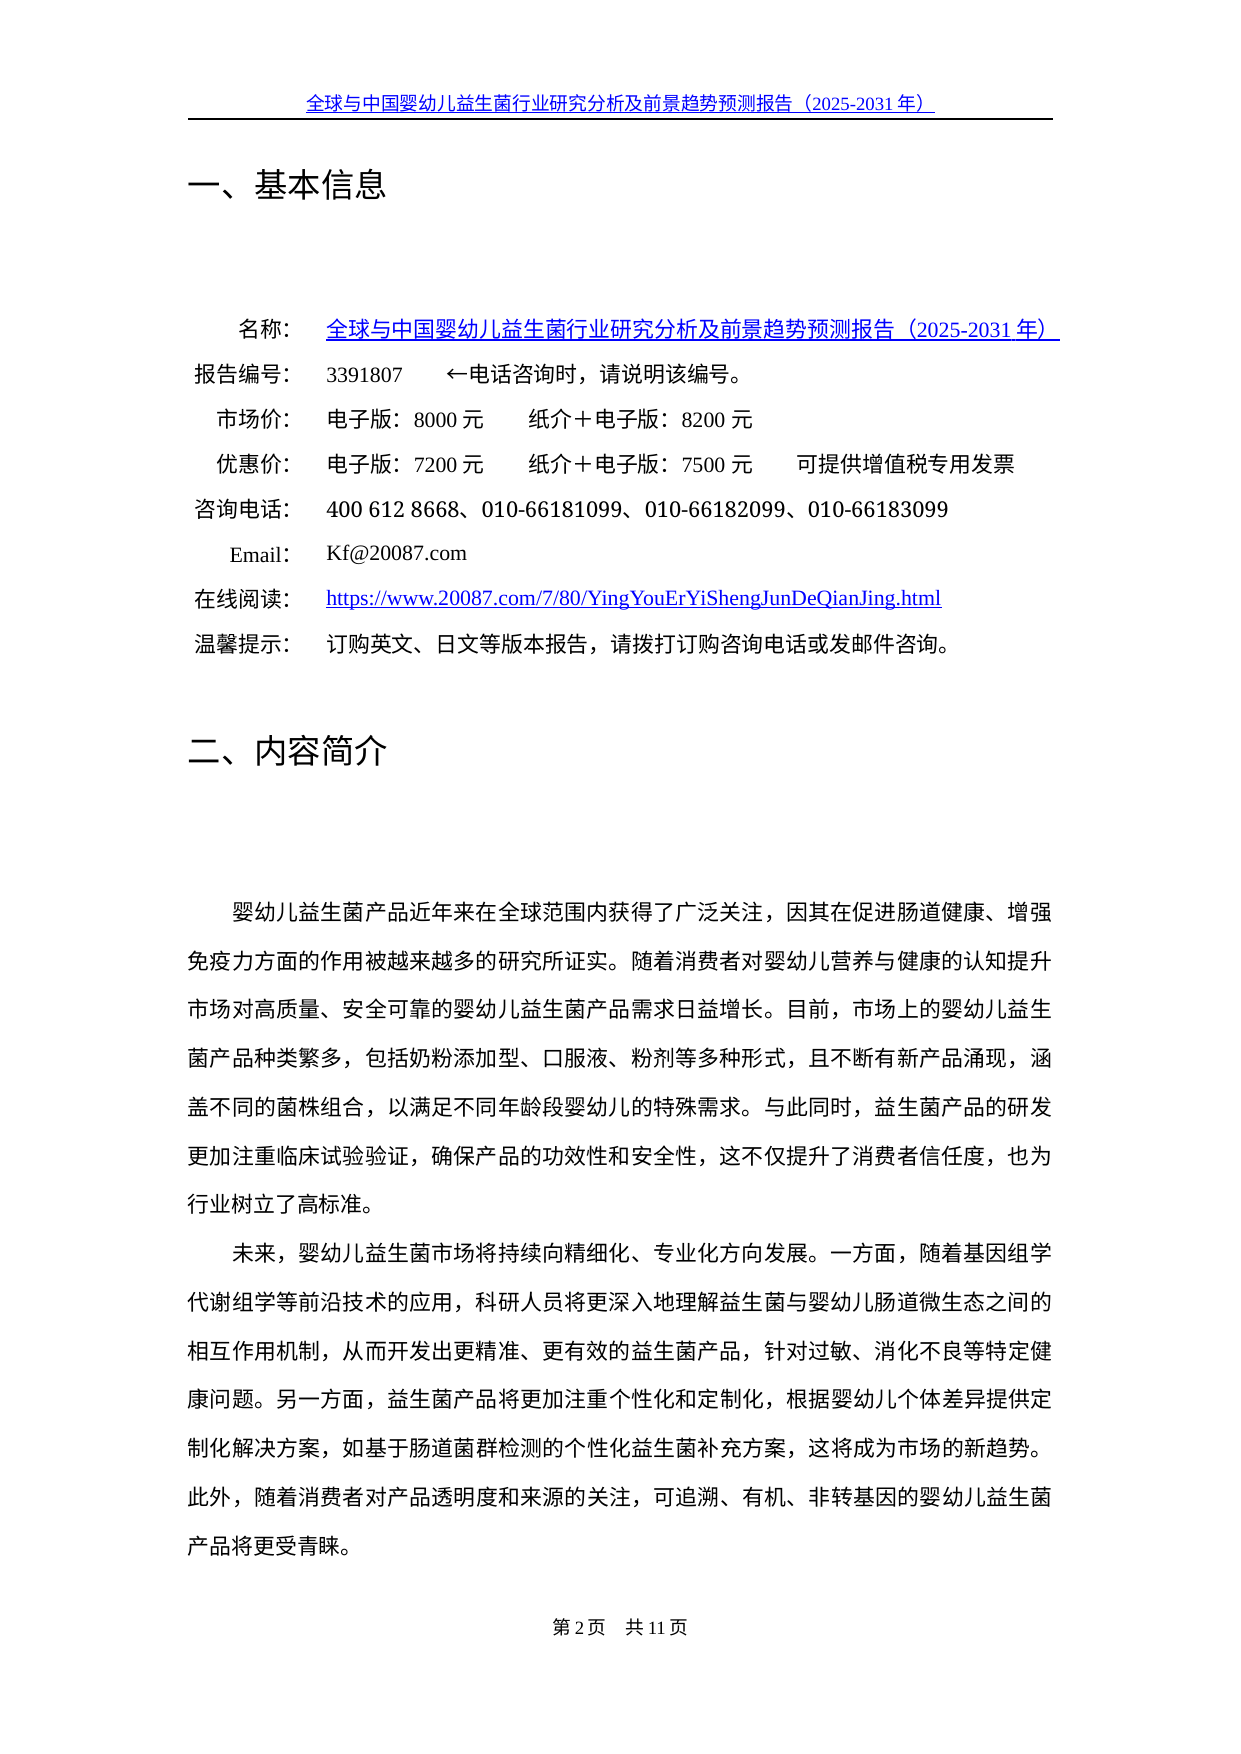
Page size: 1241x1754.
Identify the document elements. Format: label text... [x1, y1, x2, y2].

table_cell 报告编号： [167, 357, 315, 402]
table_cell Email： [167, 537, 315, 582]
table_cell 电子版：8000 元 纸介＋电子版：8200 元 [315, 402, 1073, 447]
title 二、内容简介 [187, 717, 1053, 782]
table_cell 订购英文、日文等版本报告，请拨打订购咨询电话或发邮件咨询。 [315, 627, 1073, 672]
table_cell 优惠价： [167, 447, 315, 492]
table_cell 咨询电话： [167, 492, 315, 537]
table_cell 温馨提示： [167, 627, 315, 672]
table_header 全球与中国婴幼儿益生菌行业研究分析及前景趋势预测报告（2025-2031年） [315, 312, 1073, 357]
table_header 名称： [167, 312, 315, 357]
title 一、基本信息 [187, 150, 1053, 215]
table_cell 电子版：7200 元 纸介＋电子版：7500 元 可提供增值税专用发票 [315, 447, 1073, 492]
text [187, 894, 1053, 1561]
table_cell 3391807 ←电话咨询时，请说明该编号。 [315, 357, 1073, 402]
table_cell [315, 582, 1073, 627]
table_cell 市场价： [167, 402, 315, 447]
table_cell Kf@20087.com [315, 537, 1073, 582]
table_cell 在线阅读： [167, 582, 315, 627]
table_cell 400 612 8668、010-66181099、010-66182099、010-66183099 [315, 492, 1073, 537]
